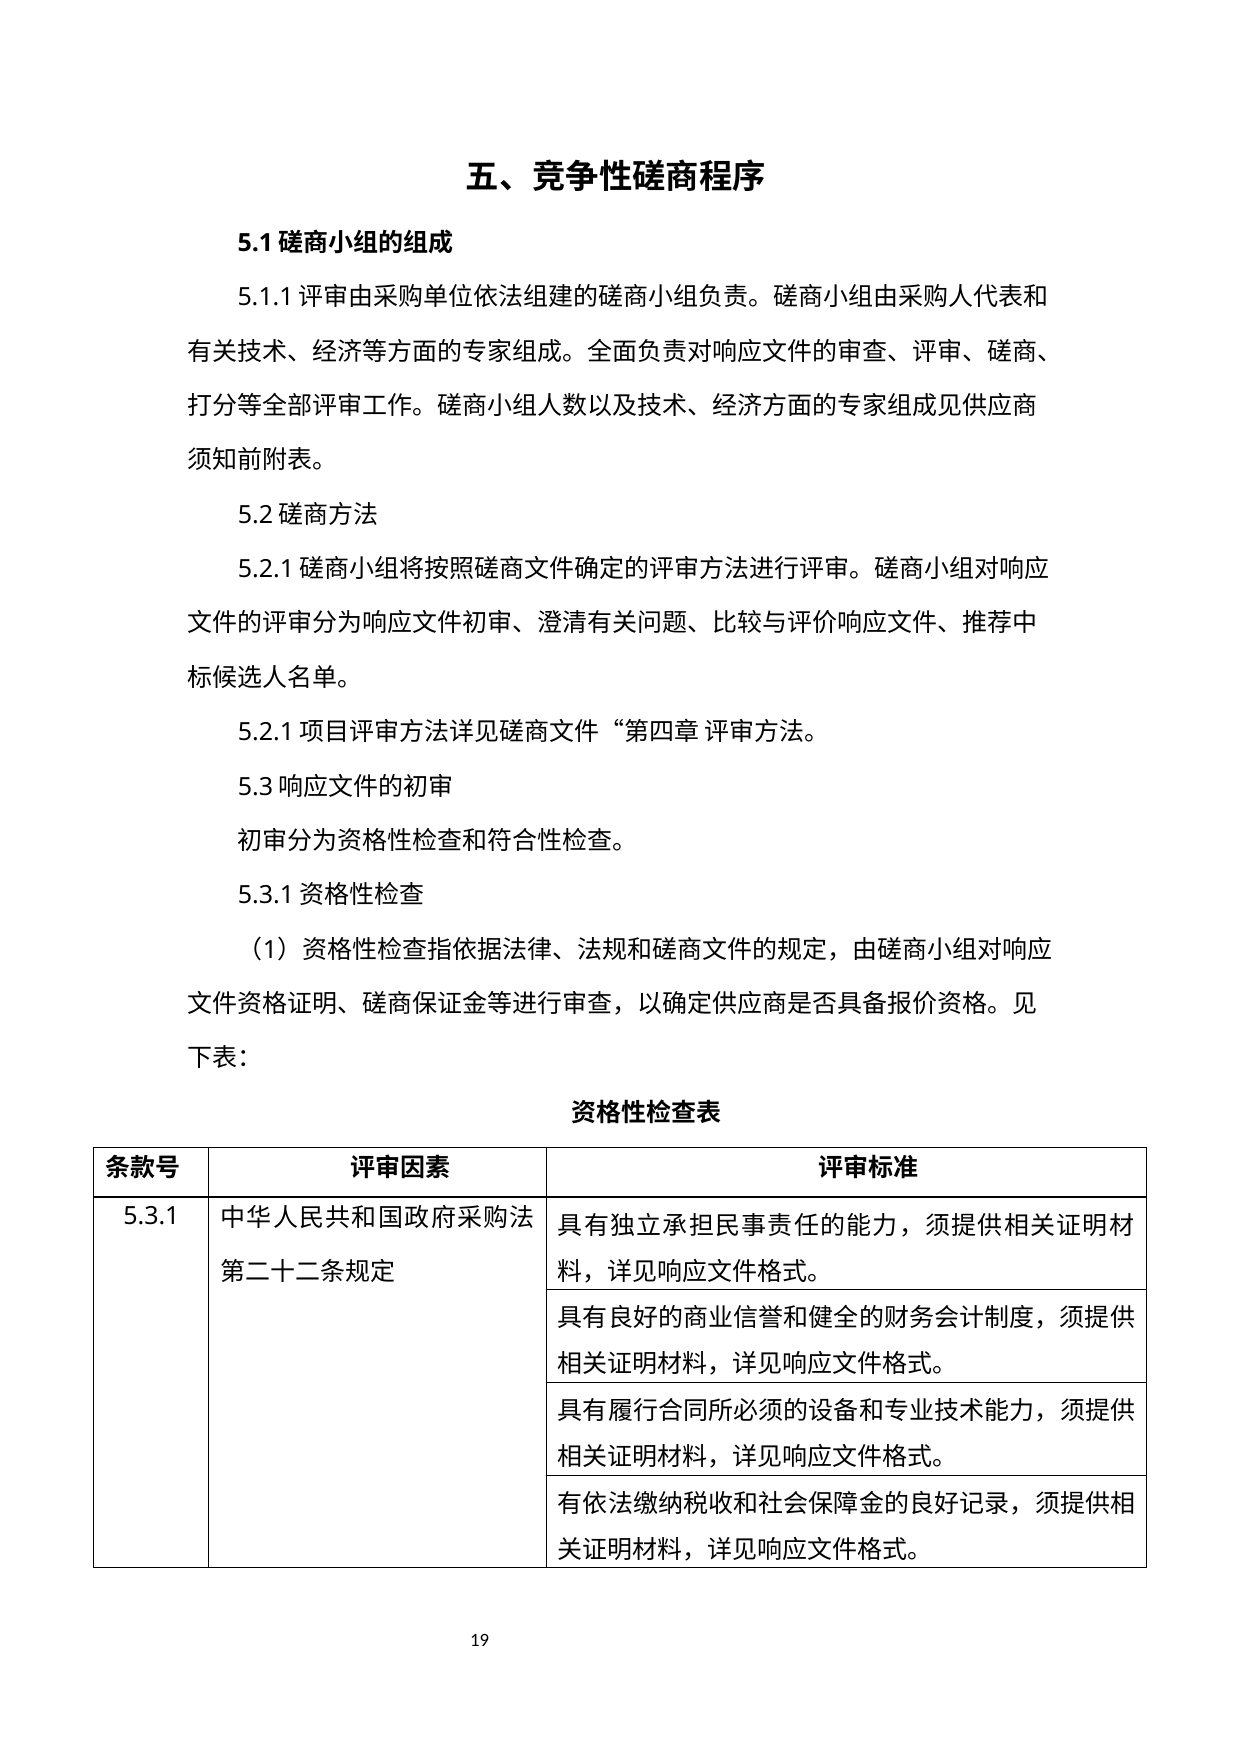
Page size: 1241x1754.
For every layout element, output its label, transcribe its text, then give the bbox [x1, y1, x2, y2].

text 5.2.1磋商小组将按照磋商文件确定的评审方法进行评审。磋商小组对响应文件的评审分为响应文件初审、澄清有关问题、比较与评价响应文件、推荐中标候选人名单。 [187, 548, 1053, 693]
subtitle 五、竞争性磋商程序 [178, 150, 1053, 198]
table_cell 5.3.1 [94, 1198, 208, 1567]
text 5.1.1评审由采购单位依法组建的磋商小组负责。磋商小组由采购人代表和有关技术、经济等方面的专家组成。全面负责对响应文件的审查、评审、磋商、打分等全部评审工作。磋商小组人数以及技术、经济方面的专家组成见供应商须知前附表。 [187, 277, 1053, 476]
text 5.3响应文件的初审 [187, 766, 1053, 802]
table_cell 有依法缴纳税收和社会保障金的良好记录，须提供相关证明材料，详见响应文件格式。 [547, 1476, 1146, 1567]
table_cell 具有良好的商业信誉和健全的财务会计制度，须提供相关证明材料，详见响应文件格式。 [547, 1290, 1146, 1382]
table_header 评审标准 [547, 1148, 1146, 1196]
table_header 条款号 [94, 1148, 208, 1196]
text 初审分为资格性检查和符合性检查。 [187, 820, 1053, 857]
table_cell 中华人民共和国政府采购法第二十二条规定 [209, 1198, 546, 1567]
text 资格性检查表 [187, 1092, 1053, 1128]
text 5.3.1资格性检查 [187, 875, 1053, 911]
table_cell 具有履行合同所必须的设备和专业技术能力，须提供相关证明材料，详见响应文件格式。 [547, 1383, 1146, 1474]
text （1）资格性检查指依据法律、法规和磋商文件的规定，由磋商小组对响应文件资格证明、磋商保证金等进行审查，以确定供应商是否具备报价资格。见下表： [187, 929, 1053, 1074]
text 5.2磋商方法 [187, 494, 1053, 530]
table_header 评审因素 [209, 1148, 546, 1196]
text 5.2.1项目评审方法详见磋商文件“第四章 评审方法。 [187, 712, 1053, 748]
table_cell 具有独立承担民事责任的能力，须提供相关证明材料，详见响应文件格式。 [547, 1198, 1146, 1289]
text 5.1磋商小组的组成 [187, 222, 1053, 258]
